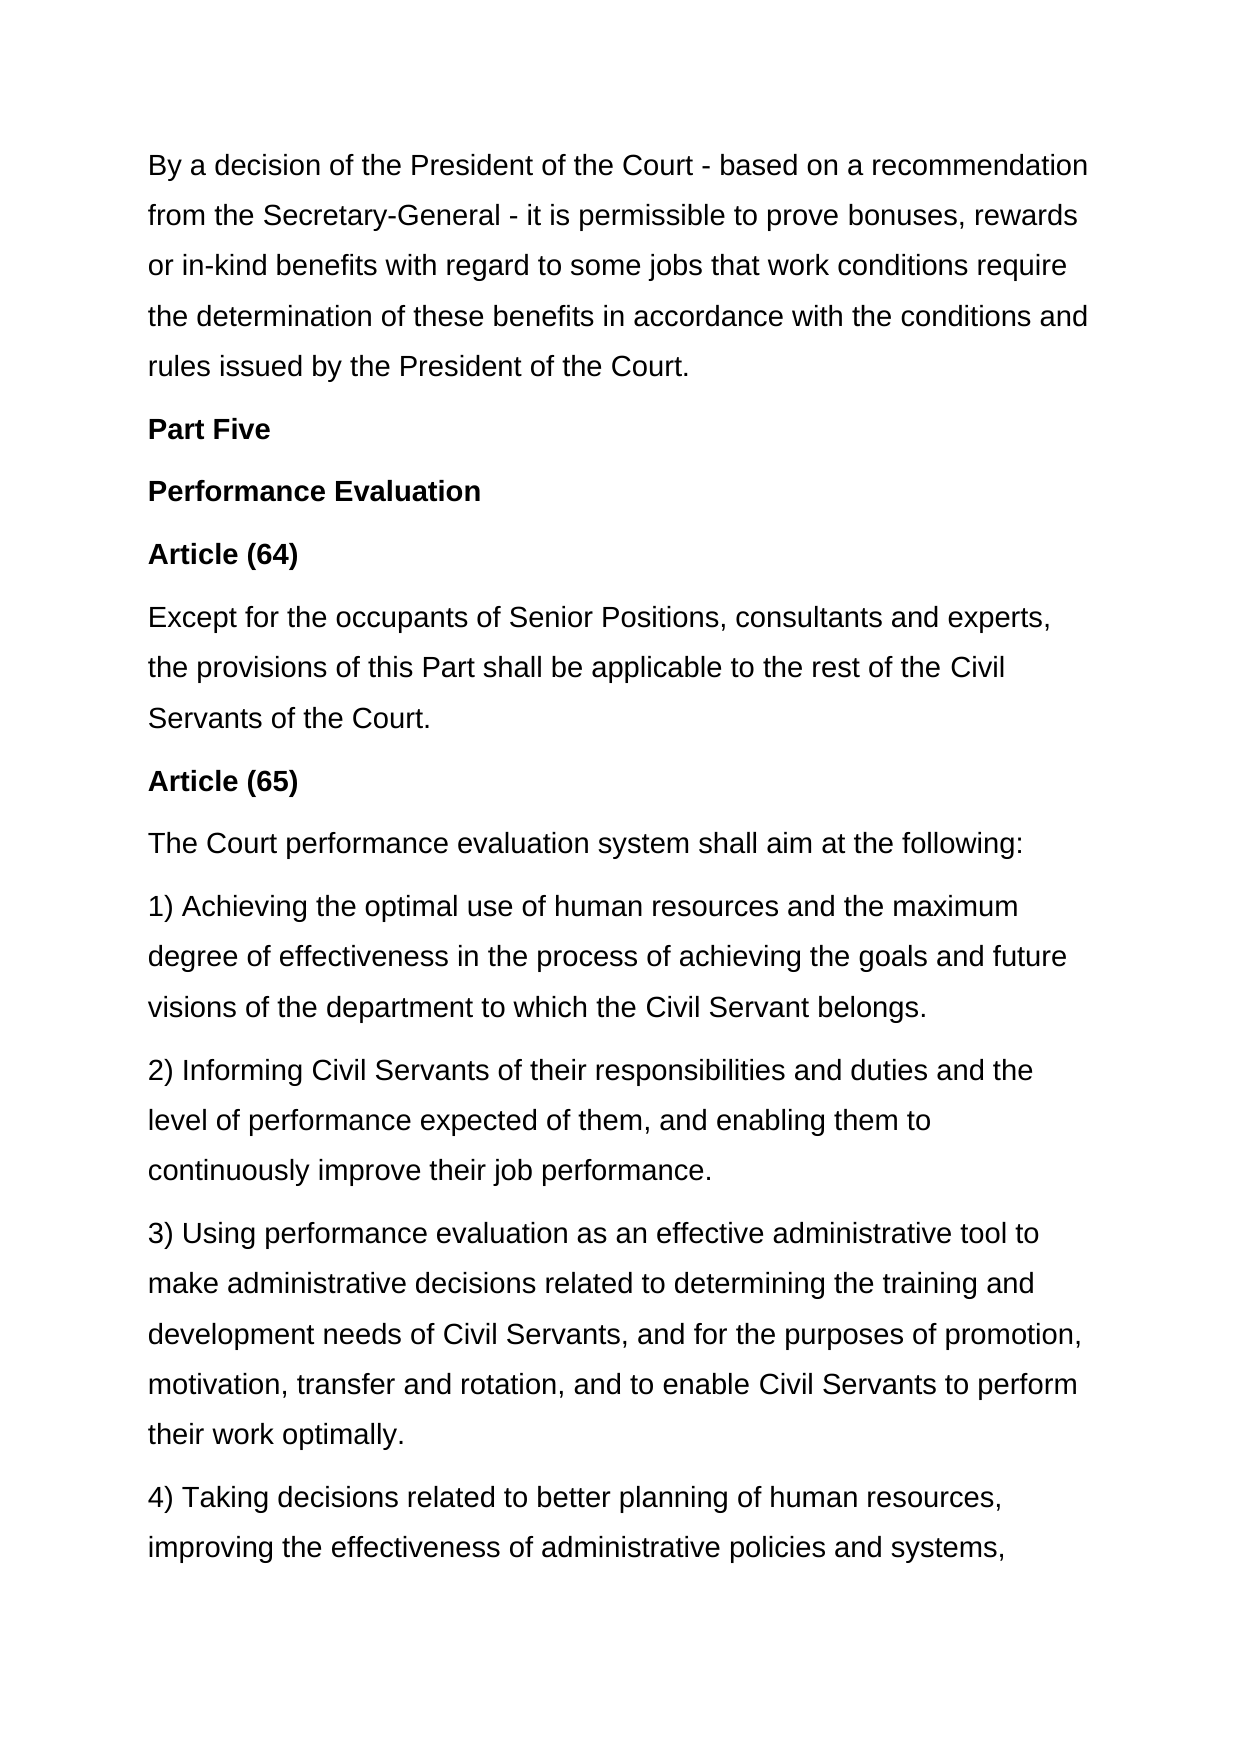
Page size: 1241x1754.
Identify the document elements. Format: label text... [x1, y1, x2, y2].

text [148, 1480, 1093, 1564]
text Part Five [148, 412, 1093, 445]
text Except for the occupants of Senior Positions, consultants and experts, the provisions of this Part shall be applicable to the rest of the Civil Servants of the Court. [148, 600, 1093, 734]
text Article (65) [148, 763, 1093, 797]
text 3) Using performance evaluation as an effective administrative tool to make administrative decisions related to determining the training and development needs of Civil Servants, and for the purposes of promotion, motivation, transfer and rotation, and to enable Civil Servants to perform their work optimally. [148, 1216, 1093, 1451]
text Performance Evaluation [148, 474, 1093, 508]
text By a decision of the President of the Court - based on a recommendation from the Secretary-General - it is permissible to prove bonuses, rewards or in-kind benefits with regard to some jobs that work conditions require the determination of these benefits in accordance with the conditions and rules issued by the President of the Court. [148, 148, 1093, 382]
text The Court performance evaluation system shall aim at the following: [148, 826, 1093, 860]
text 2) Informing Civil Servants of their responsibilities and duties and the level of performance expected of them, and enabling them to continuously improve their job performance. [148, 1053, 1093, 1187]
text 1) Achieving the optimal use of human resources and the maximum degree of effectiveness in the process of achieving the goals and future visions of the department to which the Civil Servant belongs. [148, 889, 1093, 1023]
text Article (64) [148, 537, 1093, 571]
